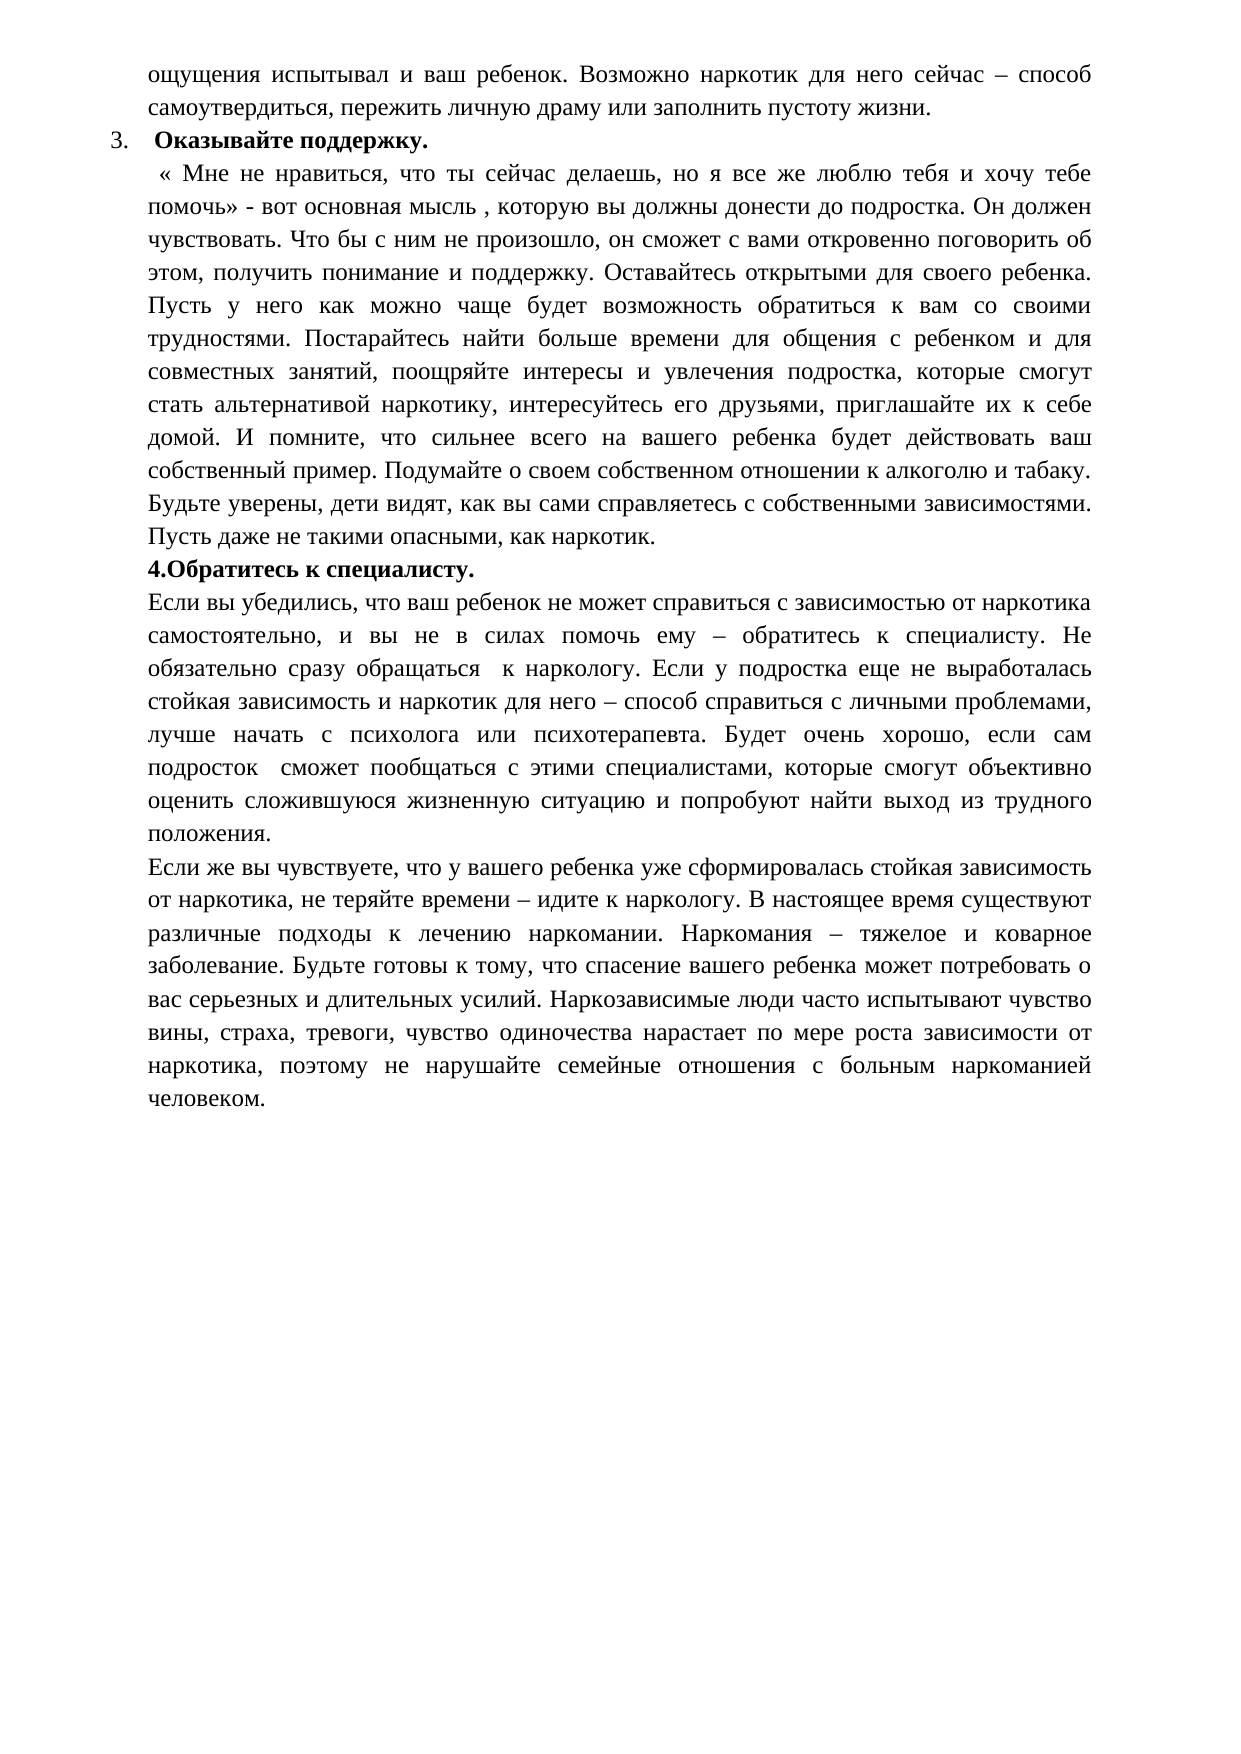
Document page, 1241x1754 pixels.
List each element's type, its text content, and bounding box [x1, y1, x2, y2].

list Если же вы чувствуете, что у вашего ребенка уже сформировалась стойкая зависимость от наркотика, не теряйте времени – идите к наркологу. В настоящее время существуют различные подходы к лечению наркомании. Наркомания – тяжелое и коварное заболевание. Будьте готовы к тому, что спасение вашего ребенка может потребовать о вас серьезных и длительных усилий. Наркозависимые люди часто испытывают чувство вины, страха, тревоги, чувство одиночества нарастает по мере роста зависимости от наркотика, поэтому не нарушайте семейные отношения с больным наркоманией человеком. [148, 852, 1093, 1111]
list « Мне не нравиться, что ты сейчас делаешь, но я все же люблю тебя и хочу тебе помочь» - вот основная мысль , которую вы должны донести до подростка. Он должен чувствовать. Что бы с ним не произошло, он сможет с вами откровенно поговорить об этом, получить понимание и поддержку. Оставайтесь открытыми для своего ребенка. Пусть у него как можно чаще будет возможность обратиться к вам со своими трудностями. Постарайтесь найти больше времени для общения с ребенком и для совместных занятий, поощряйте интересы и увлечения подростка, которые смогут стать альтернативой наркотику, интересуйтесь его друзьями, приглашайте их к себе домой. И помните, что сильнее всего на вашего ребенка будет действовать ваш собственный пример. Подумайте о своем собственном отношении к алкоголю и табаку. Будьте уверены, дети видят, как вы сами справляетесь с собственными зависимостями. Пусть даже не такими опасными, как наркотик. [148, 158, 1093, 550]
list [148, 59, 1093, 121]
list Оказывайте поддержку. [110, 125, 1093, 154]
list Если вы убедились, что ваш ребенок не может справиться с зависимостью от наркотика самостоятельно, и вы не в силах помочь ему – обратитесь к специалисту. Не обязательно сразу обращаться к наркологу. Если у подростка еще не выработалась стойкая зависимость и наркотик для него – способ справиться с личными проблемами, лучше начать с психолога или психотерапевта. Будет очень хорошо, если сам подросток сможет пообщаться с этими специалистами, которые смогут объективно оценить сложившуюся жизненную ситуацию и попробуют найти выход из трудного положения. [148, 587, 1093, 847]
list 4.Обратитесь к специалисту. [148, 554, 1093, 583]
